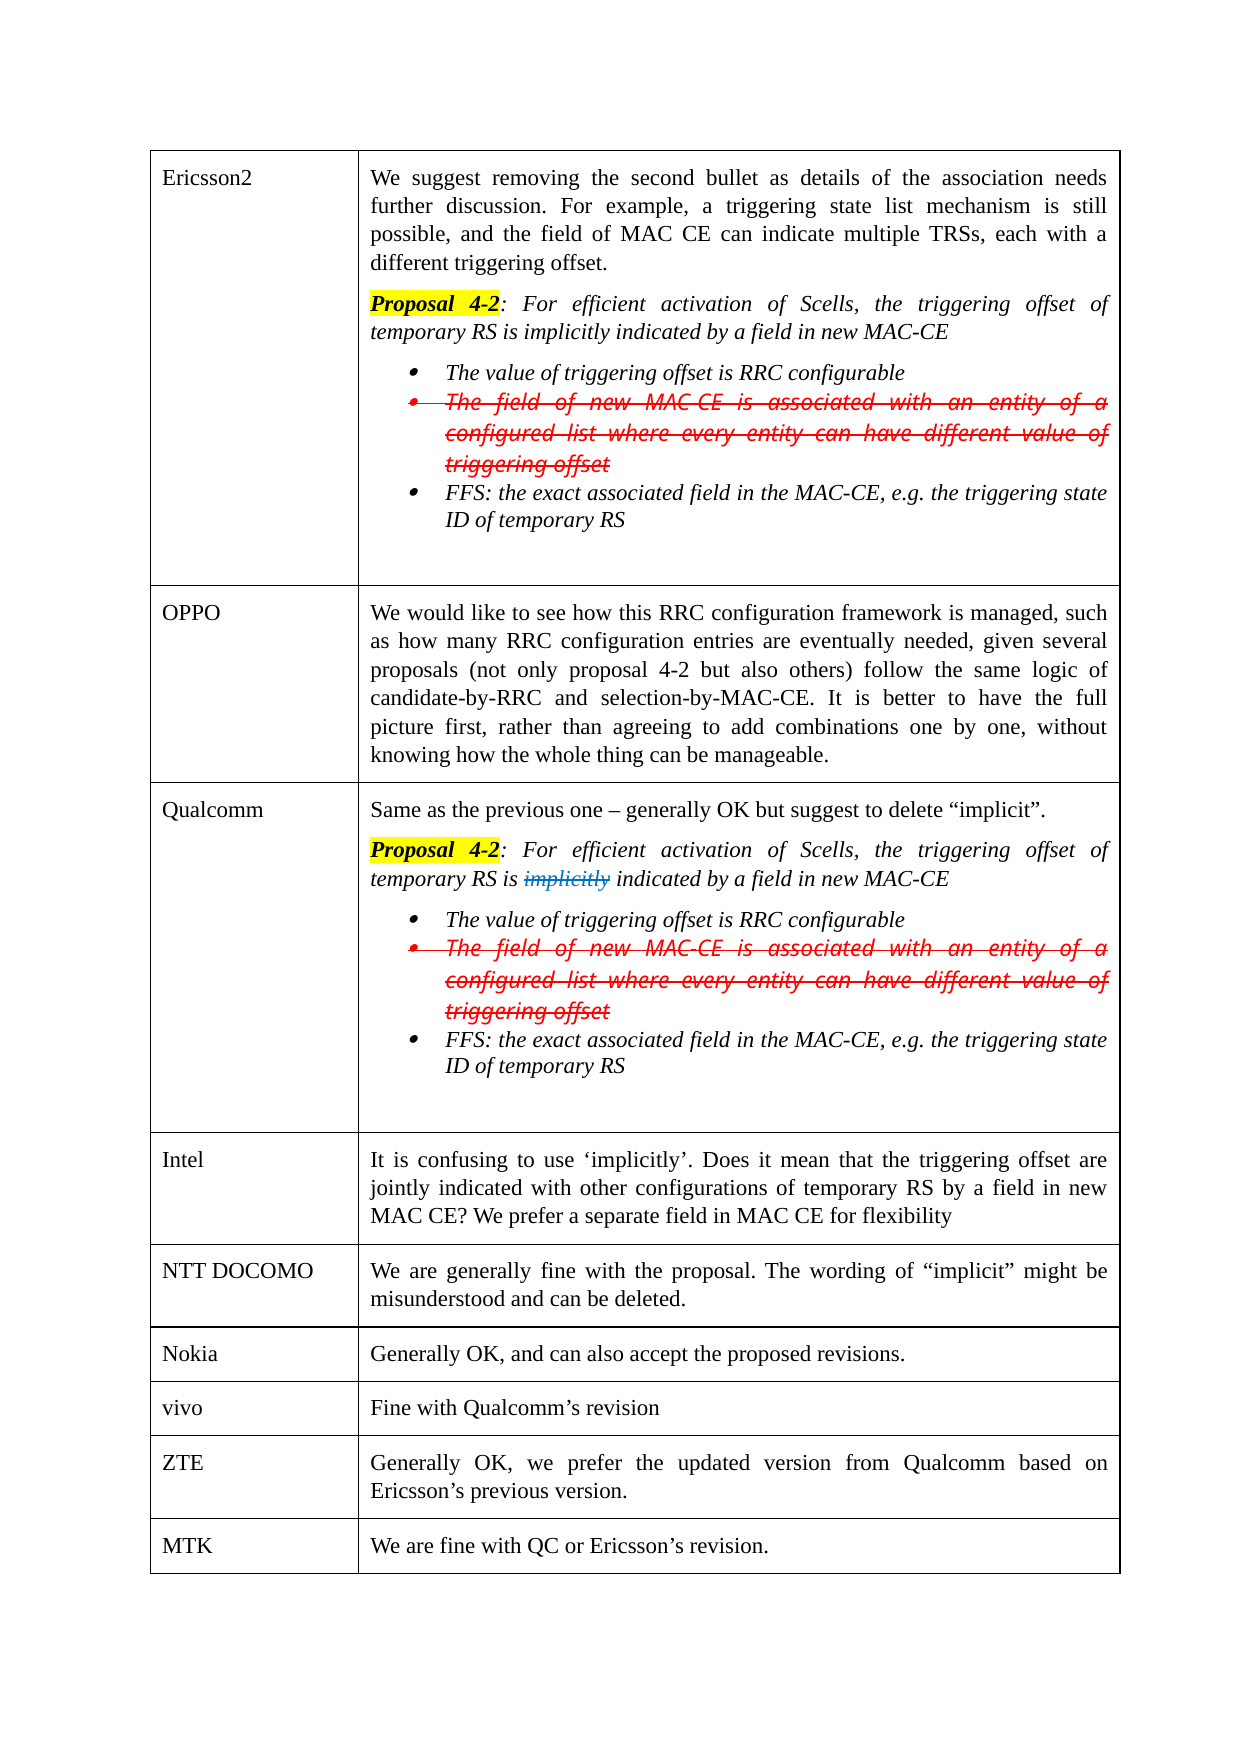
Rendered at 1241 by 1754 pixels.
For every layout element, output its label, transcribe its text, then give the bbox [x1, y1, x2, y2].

table_cell Same as the previous one – generally OK but suggest to delete “implicit”. Proposal 4-2: For efficient activation of Scells, the triggering offset of temporary RS is implicitly indicated by a field in new MAC-CE The value of triggering offset is RRC configurable The field of new MAC-CE is associated with an entity of a configured list where every entity can have different value of triggering offset FFS: the exact associated field in the MAC-CE, e.g. the triggering state ID of temporary RS [359, 783, 1119, 1132]
table_cell MTK [151, 1519, 358, 1573]
table_cell OPPO [151, 586, 358, 782]
table_cell Nokia [151, 1328, 358, 1381]
table_cell We suggest removing the second bullet as details of the association needs further discussion. For example, a triggering state list mechanism is still possible, and the field of MAC CE can indicate multiple TRSs, each with a different triggering offset. Proposal 4-2: For efficient activation of Scells, the triggering offset of temporary RS is implicitly indicated by a field in new MAC-CE The value of triggering offset is RRC configurable The field of new MAC-CE is associated with an entity of a configured list where every entity can have different value of triggering offset FFS: the exact associated field in the MAC-CE, e.g. the triggering state ID of temporary RS [359, 151, 1119, 585]
table_cell It is confusing to use ‘implicitly’. Does it mean that the triggering offset are jointly indicated with other configurations of temporary RS by a field in new MAC CE? We prefer a separate field in MAC CE for flexibility [359, 1133, 1119, 1243]
table_cell Intel [151, 1133, 358, 1243]
table_cell Generally OK, and can also accept the proposed revisions. [359, 1328, 1119, 1381]
table_cell Qualcomm [151, 783, 358, 1132]
table_cell Generally OK, we prefer the updated version from Qualcomm based on Ericsson’s previous version. [359, 1436, 1119, 1518]
table_cell We would like to see how this RRC configuration framework is managed, such as how many RRC configuration entries are eventually needed, given several proposals (not only proposal 4-2 but also others) follow the same logic of candidate-by-RRC and selection-by-MAC-CE. It is better to have the full picture first, rather than agreeing to add combinations one by one, without knowing how the whole thing can be manageable. [359, 586, 1119, 782]
table_cell vivo [151, 1382, 358, 1435]
table_cell Ericsson2 [151, 151, 358, 585]
table_cell ZTE [151, 1436, 358, 1518]
table_cell We are generally fine with the proposal. The wording of “implicit” might be misunderstood and can be deleted. [359, 1245, 1119, 1326]
table_cell Fine with Qualcomm’s revision [359, 1382, 1119, 1435]
table_cell We are fine with QC or Ericsson’s revision. [359, 1519, 1119, 1573]
table_cell NTT DOCOMO [151, 1245, 358, 1326]
